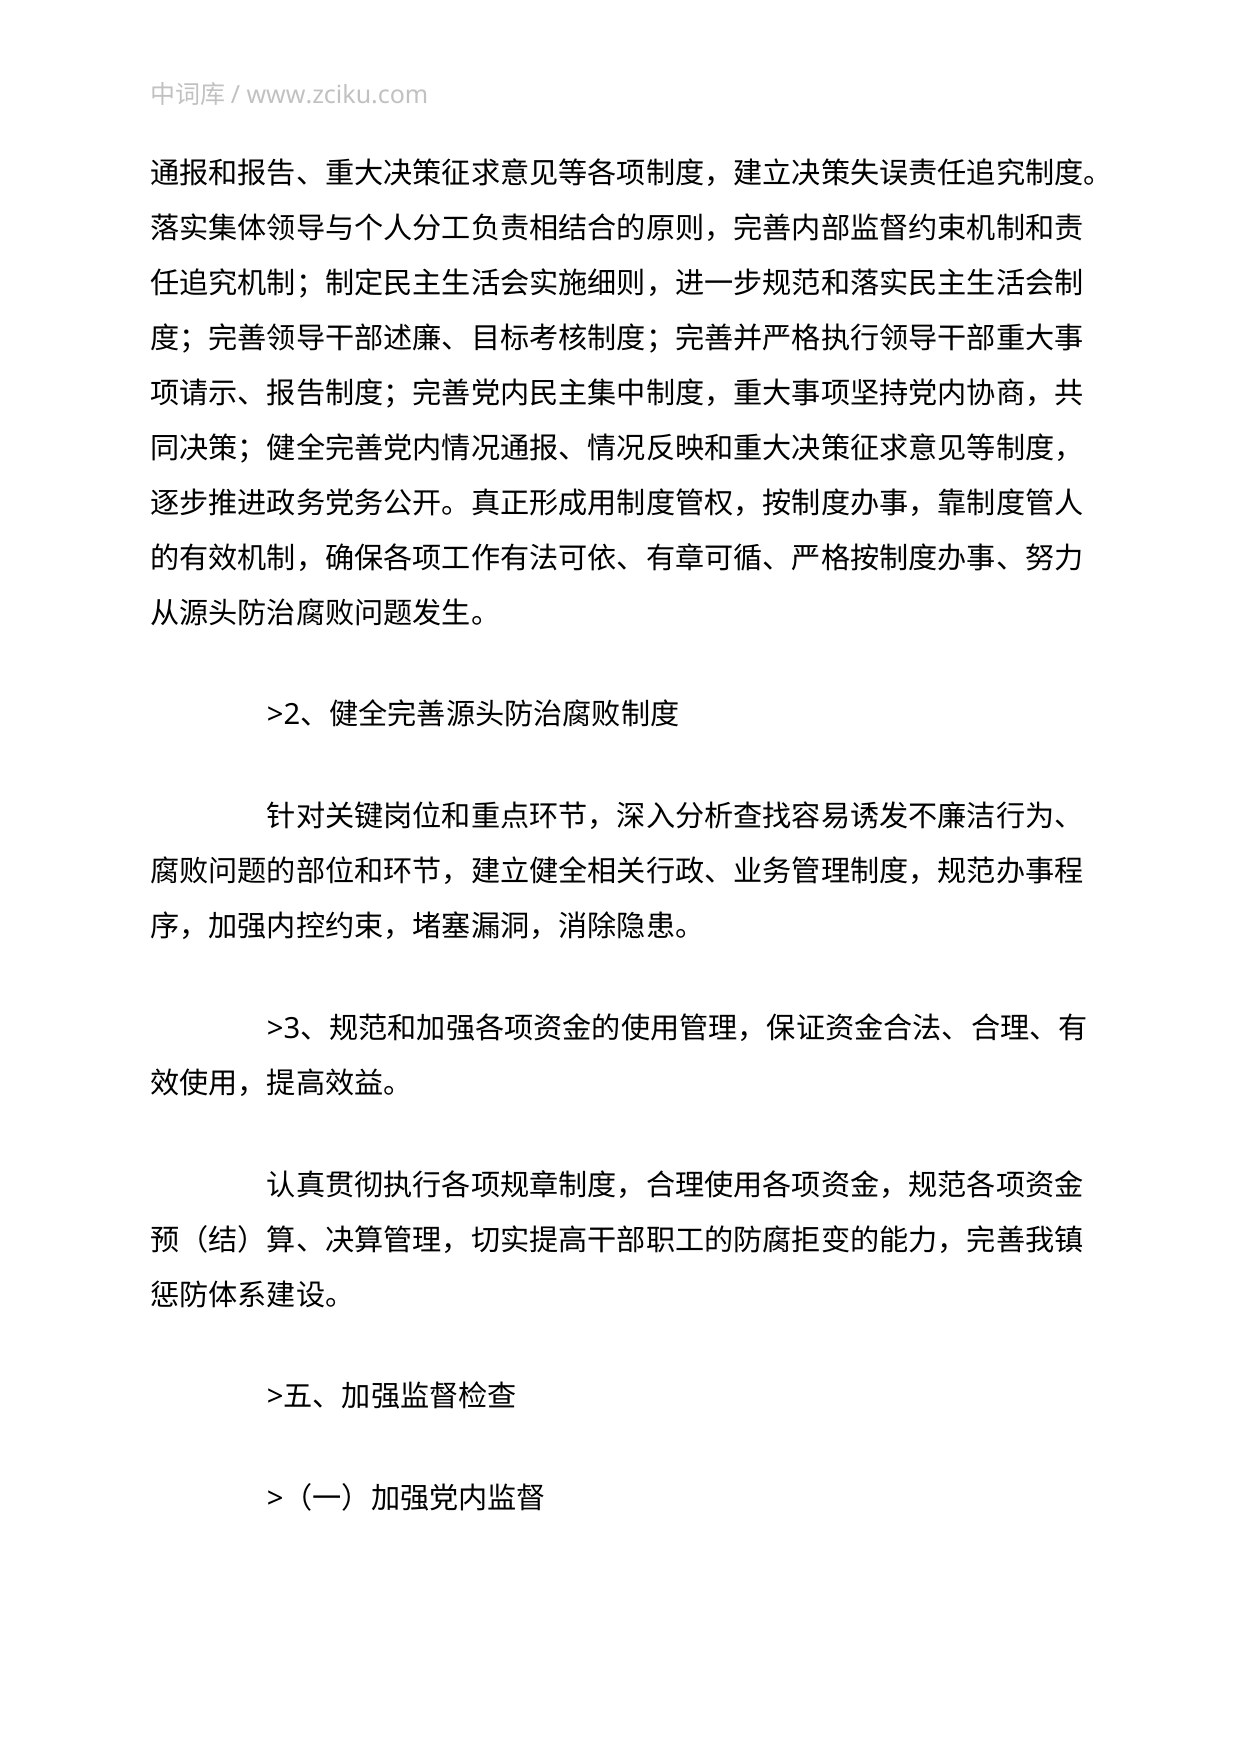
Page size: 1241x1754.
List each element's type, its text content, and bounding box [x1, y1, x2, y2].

text >3、规范和加强各项资金的使用管理，保证资金合法、合理、有效使用，提高效益。 [150, 1004, 1090, 1102]
text >五、加强监督检查 [150, 1373, 1090, 1415]
text >2、健全完善源头防治腐败制度 [150, 691, 1090, 733]
text 针对关键岗位和重点环节，深入分析查找容易诱发不廉洁行为、腐败问题的部位和环节，建立健全相关行政、业务管理制度，规范办事程序，加强内控约束，堵塞漏洞，消除隐患。 [150, 793, 1090, 945]
text 认真贯彻执行各项规章制度，合理使用各项资金，规范各项资金预（结）算、决算管理，切实提高干部职工的防腐拒变的能力，完善我镇惩防体系建设。 [150, 1161, 1090, 1313]
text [150, 150, 1090, 631]
text >（一）加强党内监督 [150, 1475, 1090, 1517]
